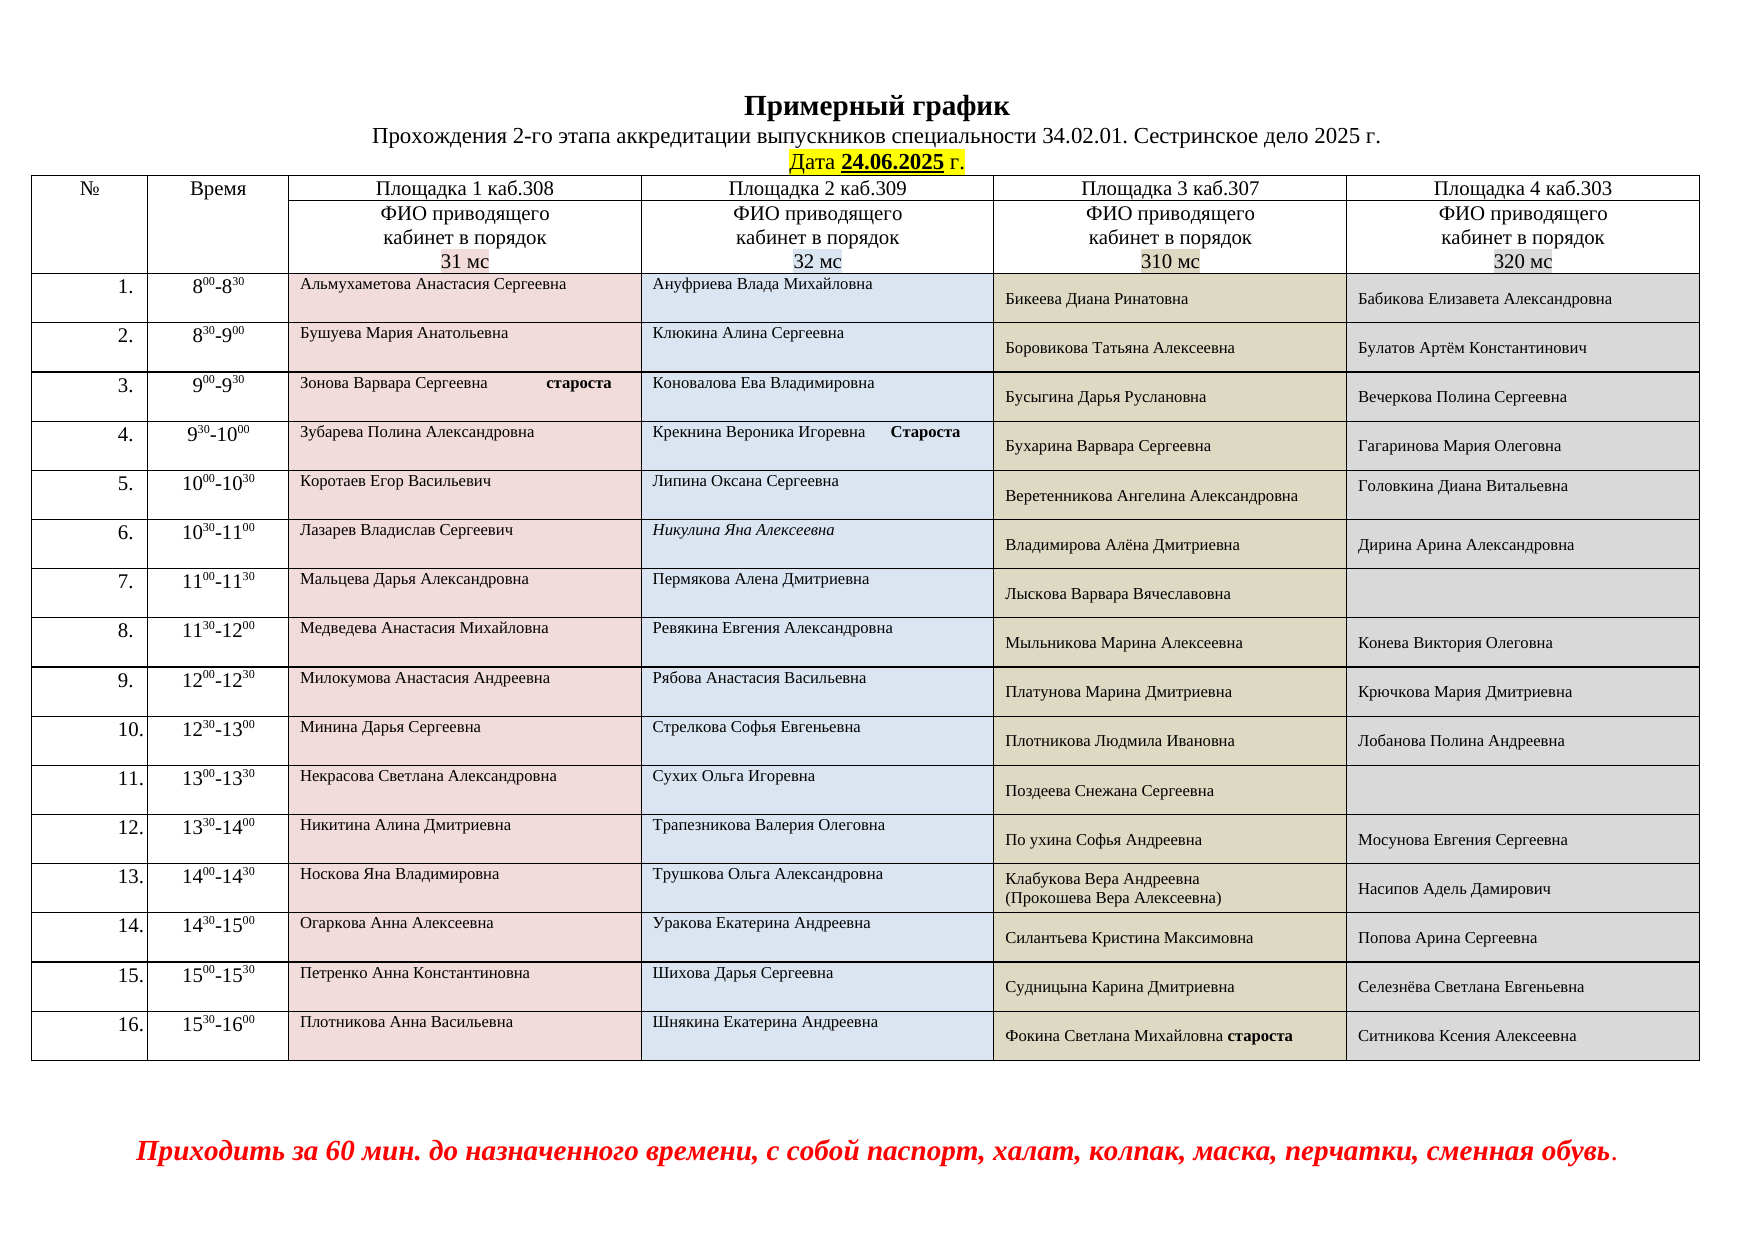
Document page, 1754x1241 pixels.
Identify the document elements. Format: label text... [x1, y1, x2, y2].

table_cell Минина Дарья Сергеевна [289, 717, 641, 765]
table_cell Шнякина Екатерина Андреевна [642, 1012, 993, 1060]
table_cell Милокумова Анастасия Андреевна [289, 668, 641, 716]
table_cell 1500-1530 [148, 963, 288, 1011]
table_cell Бикеева Диана Ринатовна [994, 274, 1346, 322]
table_cell Фокина Светлана Михайловна староста [994, 1012, 1346, 1060]
table_cell Крючкова Мария Дмитриевна [1347, 668, 1699, 716]
table_cell По ухина Софья Андреевна [994, 815, 1346, 863]
text Дата 24.06.2025 г. [118, 148, 1636, 175]
table_header Время [148, 176, 288, 273]
table_cell Конева Виктория Олеговна [1347, 618, 1699, 666]
table_header Площадка 3 каб.307 [994, 176, 1346, 200]
table_cell Огаркова Анна Алексеевна [289, 913, 641, 961]
table_cell [1347, 766, 1699, 814]
table_cell Липина Оксана Сергеевна [642, 471, 993, 519]
table_cell [32, 864, 147, 912]
table_cell Вечеркова Полина Сергеевна [1347, 373, 1699, 421]
table_cell Плотникова Людмила Ивановна [994, 717, 1346, 765]
table_cell Уракова Екатерина Андреевна [642, 913, 993, 961]
table_cell Бусыгина Дарья Руслановна [994, 373, 1346, 421]
table_cell 1000-1030 [148, 471, 288, 519]
table_header № [32, 176, 147, 273]
table_cell Ревякина Евгения Александровна [642, 618, 993, 666]
table_cell Коротаев Егор Васильевич [289, 471, 641, 519]
table_cell [1347, 569, 1699, 617]
table_header Площадка 2 каб.309 [642, 176, 993, 200]
table_cell ФИО приводящего кабинет в порядок 310 мс [994, 201, 1346, 273]
table_cell Поздеева Снежана Сергеевна [994, 766, 1346, 814]
table_cell Мосунова Евгения Сергеевна [1347, 815, 1699, 863]
table_cell Гагаринова Мария Олеговна [1347, 422, 1699, 470]
table_cell Коновалова Ева Владимировна [642, 373, 993, 421]
table_cell Лазарев Владислав Сергеевич [289, 520, 641, 568]
table_cell Носкова Яна Владимировна [289, 864, 641, 912]
table_cell Плотникова Анна Васильевна [289, 1012, 641, 1060]
table_cell ФИО приводящего кабинет в порядок 320 мс [1347, 201, 1699, 273]
table_cell [32, 471, 147, 519]
table_cell Судницына Карина Дмитриевна [994, 963, 1346, 1011]
table_cell 1430-1500 [148, 913, 288, 961]
table_cell Головкина Диана Витальевна [1347, 471, 1699, 519]
table_cell Попова Арина Сергеевна [1347, 913, 1699, 961]
table_cell Насипов Адель Дамирович [1347, 864, 1699, 912]
table_cell 830-900 [148, 323, 288, 371]
table_cell Селезнёва Светлана Евгеньевна [1347, 963, 1699, 1011]
table_cell [32, 963, 147, 1011]
text Прохождения 2-го этапа аккредитации выпускников специальности 34.02.01. Сестринское дело 2025 г. [118, 122, 1636, 148]
table_cell 1030-1100 [148, 520, 288, 568]
table_header Площадка 1 каб.308 [289, 176, 641, 200]
table_cell Рябова Анастасия Васильевна [642, 668, 993, 716]
table_cell Платунова Марина Дмитриевна [994, 668, 1346, 716]
table_cell ФИО приводящего кабинет в порядок 31 мс [289, 201, 641, 273]
table_cell Лобанова Полина Андреевна [1347, 717, 1699, 765]
table_cell Веретенникова Ангелина Александровна [994, 471, 1346, 519]
table_cell [32, 274, 147, 322]
table_cell Силантьева Кристина Максимовна [994, 913, 1346, 961]
table_cell Никитина Алина Дмитриевна [289, 815, 641, 863]
table_cell Никулина Яна Алексеевна [642, 520, 993, 568]
table_cell 1330-1400 [148, 815, 288, 863]
table_cell Ситникова Ксения Алексеевна [1347, 1012, 1699, 1060]
table_cell [32, 815, 147, 863]
table_cell [32, 913, 147, 961]
text Примерный график [118, 88, 1636, 122]
table_cell Зубарева Полина Александровна [289, 422, 641, 470]
table_cell 1100-1130 [148, 569, 288, 617]
table_cell 1300-1330 [148, 766, 288, 814]
table_cell Бушуева Мария Анатольевна [289, 323, 641, 371]
table_cell 1230-1300 [148, 717, 288, 765]
table_cell [32, 766, 147, 814]
table_cell 1200-1230 [148, 668, 288, 716]
table_cell 900-930 [148, 373, 288, 421]
table_cell [32, 618, 147, 666]
table_cell Петренко Анна Константиновна [289, 963, 641, 1011]
table_cell Альмухаметова Анастасия Сергеевна [289, 274, 641, 322]
table_cell Шихова Дарья Сергеевна [642, 963, 993, 1011]
table_cell Клабукова Вера Андреевна (Прокошева Вера Алексеевна) [994, 864, 1346, 912]
table_cell Владимирова Алёна Дмитриевна [994, 520, 1346, 568]
table_cell [32, 668, 147, 716]
table_cell [32, 323, 147, 371]
table_cell Сухих Ольга Игоревна [642, 766, 993, 814]
table_cell ФИО приводящего кабинет в порядок 32 мс [642, 201, 993, 273]
table_cell Стрелкова Софья Евгеньевна [642, 717, 993, 765]
table_cell Крекнина Вероника Игоревна Староста [642, 422, 993, 470]
table_cell Мыльникова Марина Алексеевна [994, 618, 1346, 666]
table_cell [32, 422, 147, 470]
table_cell Лыскова Варвара Вячеславовна [994, 569, 1346, 617]
table_cell 1400-1430 [148, 864, 288, 912]
table_cell 1530-1600 [148, 1012, 288, 1060]
table_cell Булатов Артём Константинович [1347, 323, 1699, 371]
table_cell [32, 1012, 147, 1060]
table_cell [32, 373, 147, 421]
table_cell Клюкина Алина Сергеевна [642, 323, 993, 371]
table_cell Ануфриева Влада Михайловна [642, 274, 993, 322]
table_cell Трапезникова Валерия Олеговна [642, 815, 993, 863]
table_cell Мальцева Дарья Александровна [289, 569, 641, 617]
table_cell Медведева Анастасия Михайловна [289, 618, 641, 666]
table_cell [32, 569, 147, 617]
table_cell Дирина Арина Александровна [1347, 520, 1699, 568]
table_cell Бухарина Варвара Сергеевна [994, 422, 1346, 470]
table_cell Некрасова Светлана Александровна [289, 766, 641, 814]
table_cell Бабикова Елизавета Александровна [1347, 274, 1699, 322]
table_cell Боровикова Татьяна Алексеевна [994, 323, 1346, 371]
table_header Площадка 4 каб.303 [1347, 176, 1699, 200]
table_cell Трушкова Ольга Александровна [642, 864, 993, 912]
table_cell [32, 717, 147, 765]
table_cell [32, 520, 147, 568]
table_cell Зонова Варвара Сергеевна староста [289, 373, 641, 421]
table_cell 800-830 [148, 274, 288, 322]
table_cell 930-1000 [148, 422, 288, 470]
table_cell Пермякова Алена Дмитриевна [642, 569, 993, 617]
table_cell 1130-1200 [148, 618, 288, 666]
